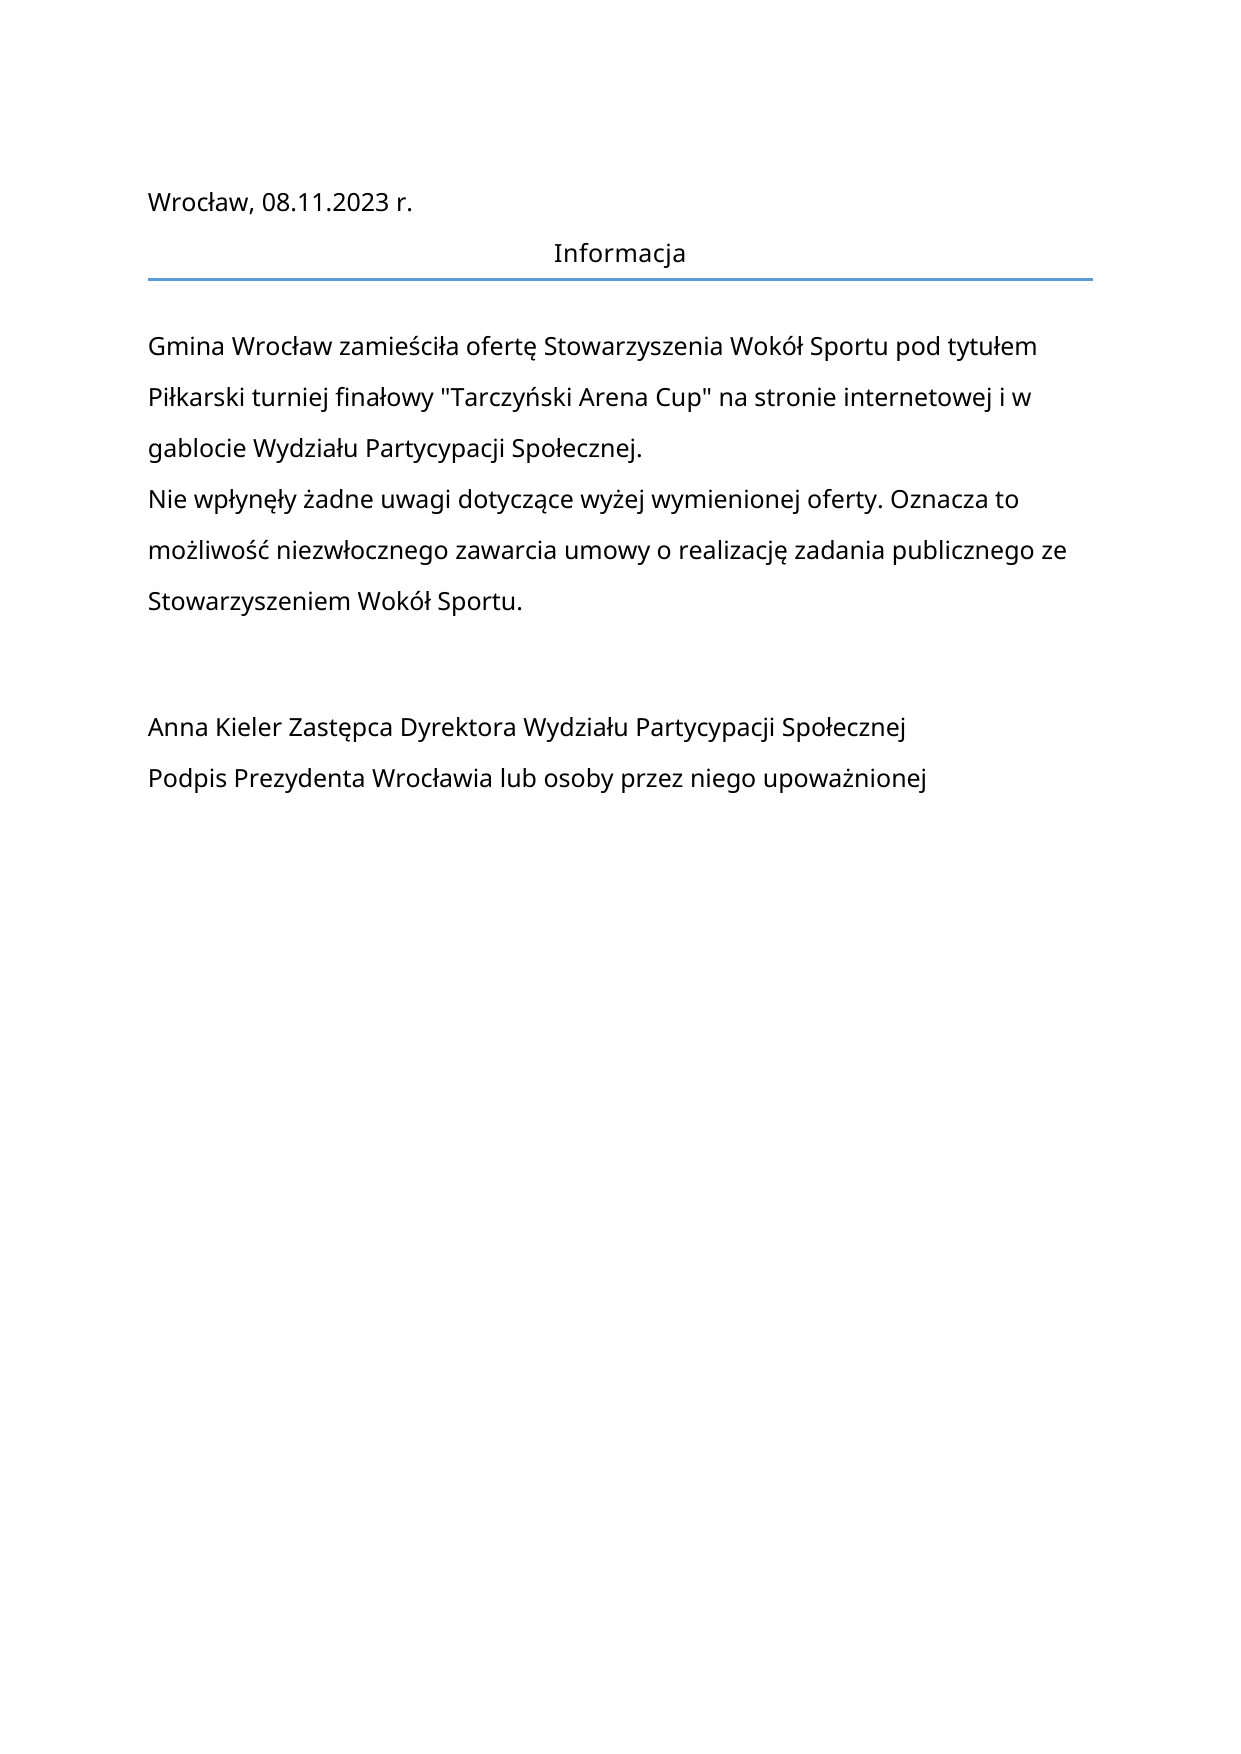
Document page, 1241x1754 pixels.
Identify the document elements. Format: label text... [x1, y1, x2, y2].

title Informacja [148, 236, 1093, 278]
text Anna Kieler Zastępca Dyrektora Wydziału Partycypacji Społecznej [148, 710, 1093, 744]
text Nie wpłynęły żadne uwagi dotyczące wyżej wymienionej oferty. Oznacza to możliwość niezwłocznego zawarcia umowy o realizację zadania publicznego ze Stowarzyszeniem Wokół Sportu. [148, 482, 1093, 618]
text Podpis Prezydenta Wrocławia lub osoby przez niego upoważnionej [148, 761, 1093, 795]
text Wrocław, 08.11.2023 r. [148, 185, 1093, 219]
text Gmina Wrocław zamieściła ofertę Stowarzyszenia Wokół Sportu pod tytułem Piłkarski turniej finałowy "Tarczyński Arena Cup" na stronie internetowej i w gablocie Wydziału Partycypacji Społecznej. [148, 329, 1093, 465]
